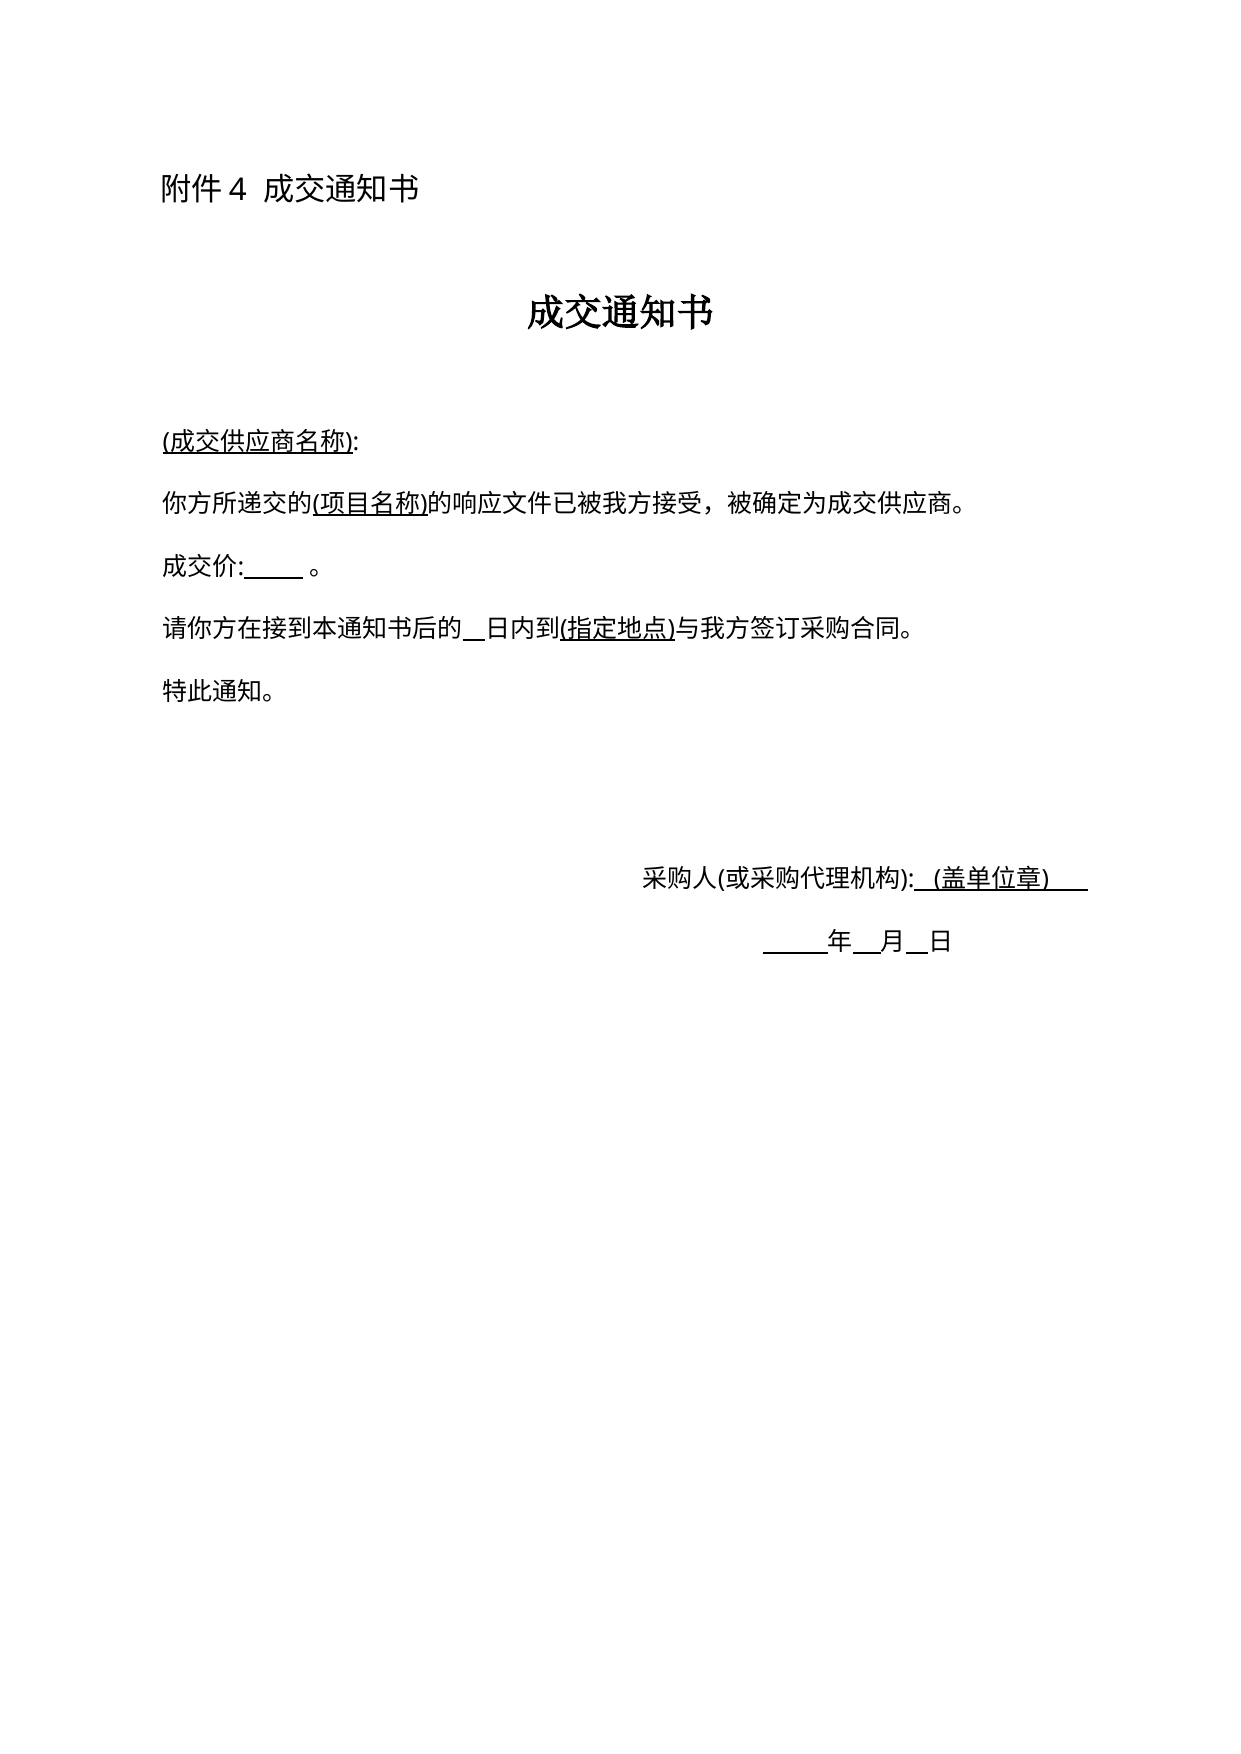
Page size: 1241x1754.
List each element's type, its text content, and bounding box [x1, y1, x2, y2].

text 请你方在接到本通知书后的 日内到(指定地点)与我方签订采购合同。 [112, 587, 1128, 650]
text (成交供应商名称): [112, 400, 1128, 462]
text 特此通知。 [112, 650, 1128, 712]
text 年 月 日 [112, 900, 1128, 962]
text 成交通知书 [112, 275, 1128, 337]
text 附件4 成交通知书 [112, 150, 1128, 212]
text 你方所递交的(项目名称)的响应文件已被我方接受，被确定为成交供应商。 [112, 462, 1128, 525]
text 采购人(或采购代理机构): (盖单位章) [112, 837, 1128, 900]
text 成交价: 。 [112, 525, 1128, 587]
